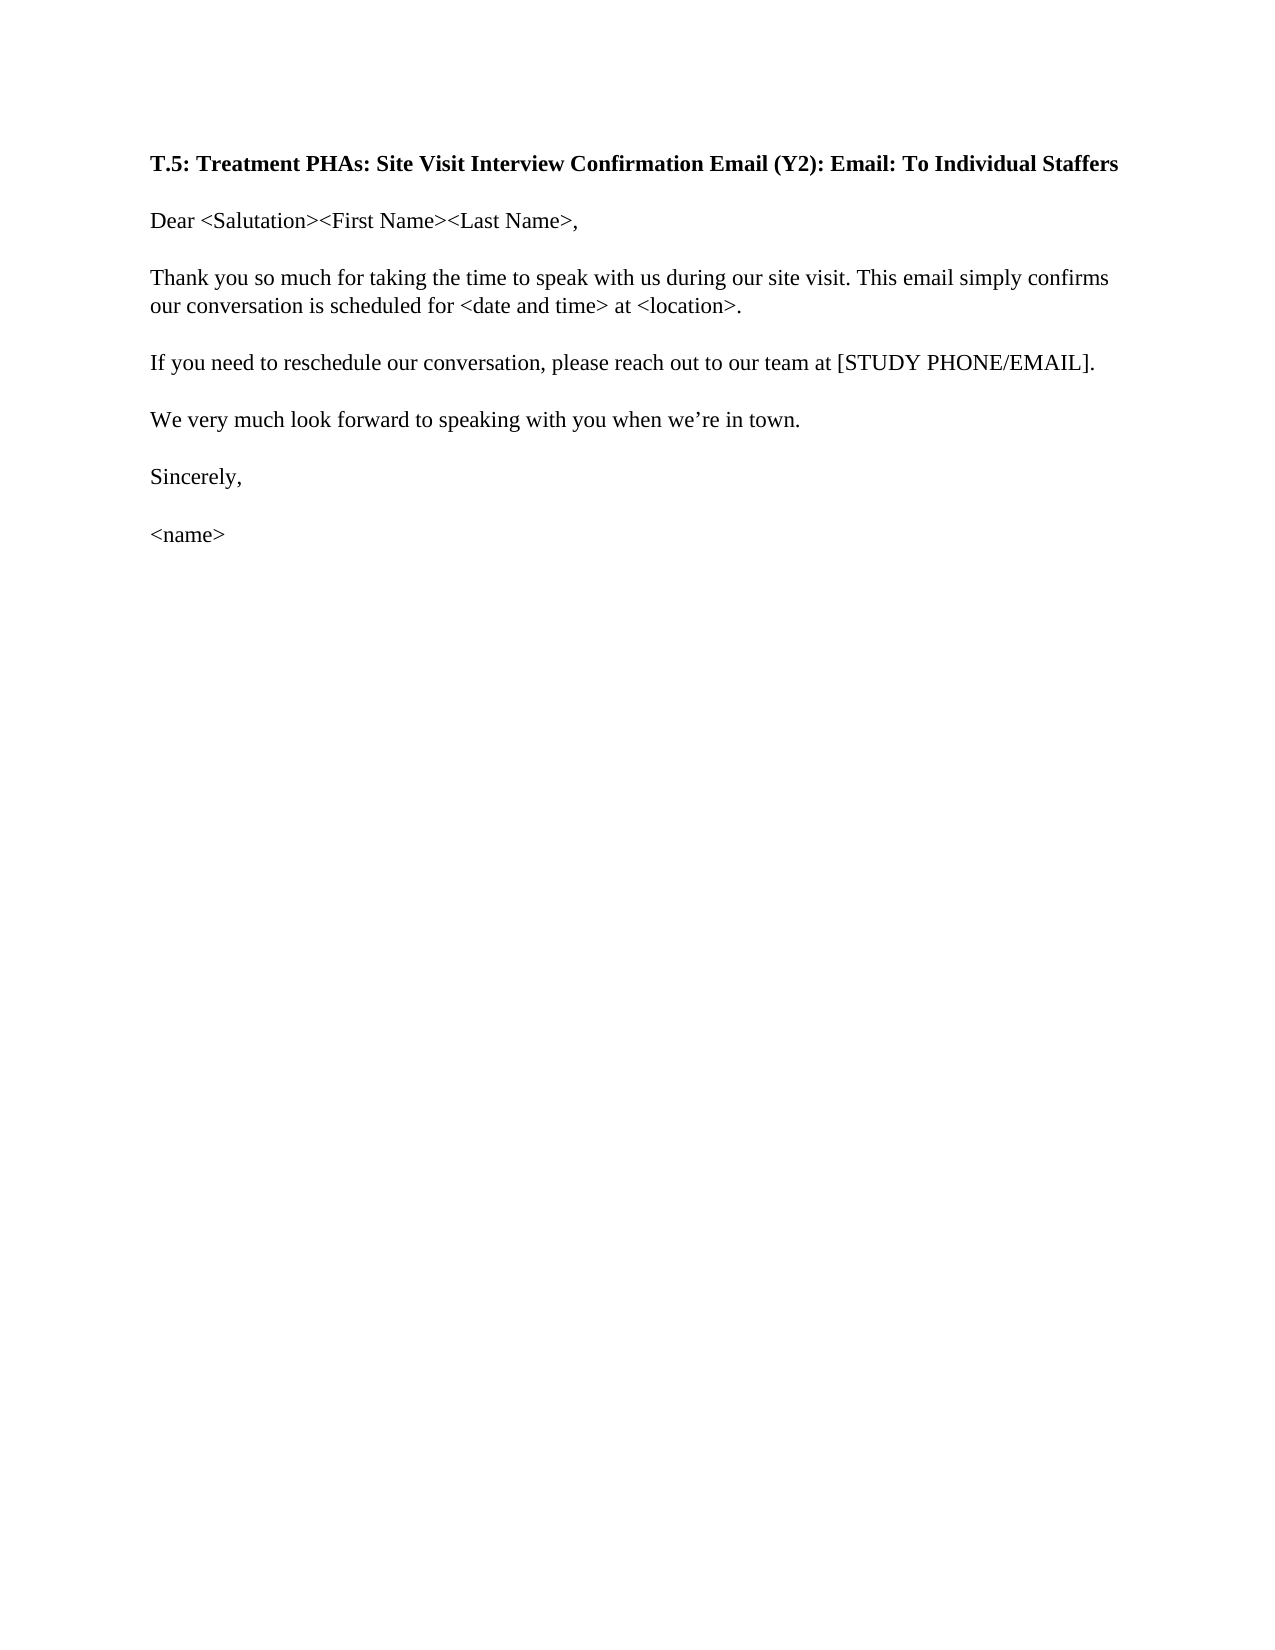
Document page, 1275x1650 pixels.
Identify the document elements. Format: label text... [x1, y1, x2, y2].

text Dear <Salutation><First Name><Last Name>, [150, 207, 1125, 233]
text <name> [150, 522, 1125, 548]
text T.5: Treatment PHAs: Site Visit Interview Confirmation Email (Y2): Email: To Individual Staffers [150, 150, 1125, 176]
text We very much look forward to speaking with you when we’re in town. [150, 406, 1125, 432]
text If you need to reschedule our conversation, please reach out to our team at [STUDY PHONE/EMAIL]. [150, 349, 1125, 375]
text Sincerely, [150, 463, 1125, 519]
text Thank you so much for taking the time to speak with us during our site visit. This email simply confirms our conversation is scheduled for <date and time> at <location>. [150, 264, 1125, 318]
